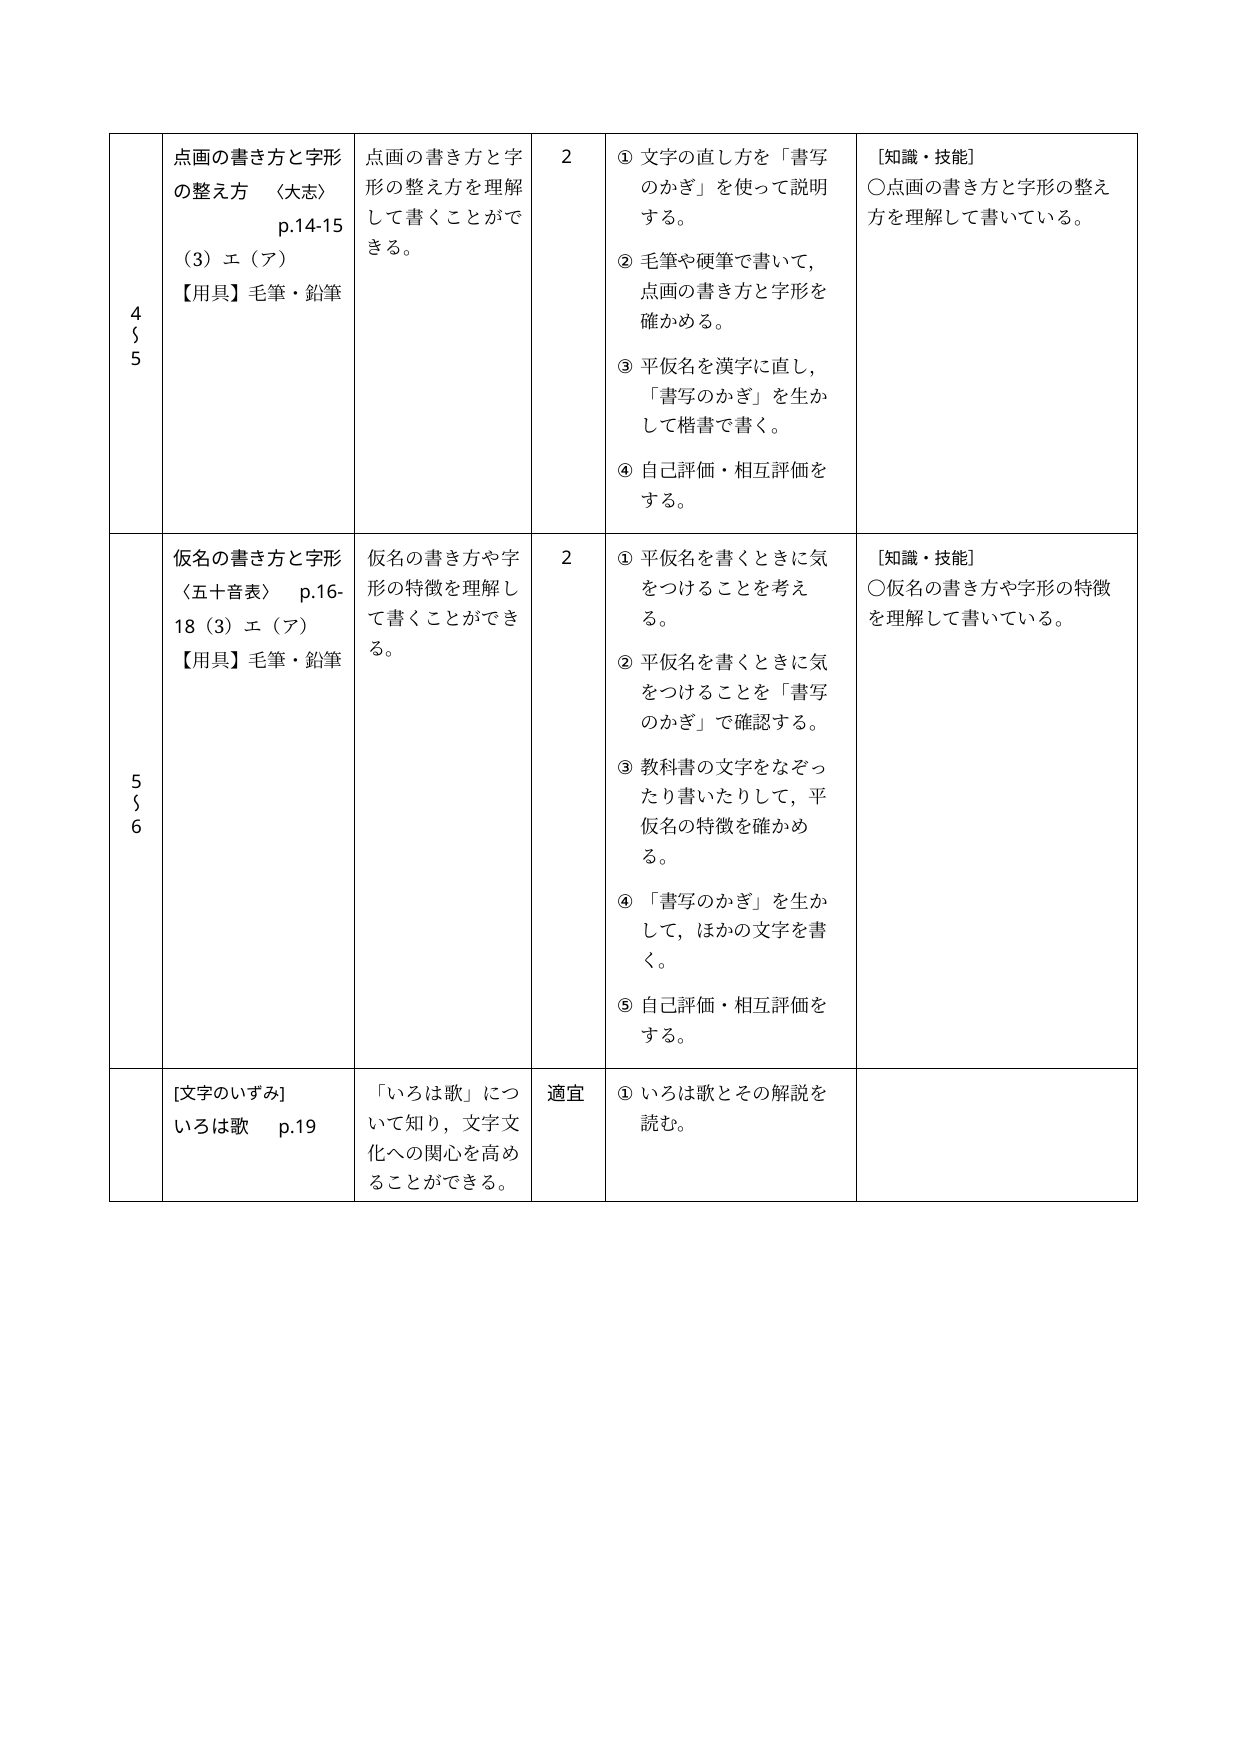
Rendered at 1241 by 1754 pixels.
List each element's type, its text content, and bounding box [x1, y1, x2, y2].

table_cell 2 [532, 534, 605, 1068]
table_cell 2 [532, 134, 605, 533]
table_cell 4～5 [110, 134, 162, 533]
table_cell 平仮名を書くときに気をつけることを考える。 平仮名を書くときに気をつけることを「書写のかぎ」で確認する。 教科書の文字をなぞったり書いたりして，平仮名の特徴を確かめる。 「書写のかぎ」を生かして，ほかの文字を書く。 自己評価・相互評価をする。 [606, 534, 856, 1068]
table_cell いろは歌とその解説を読む。 [606, 1069, 856, 1201]
table_cell [文字のいずみ] いろは歌 p.19 [163, 1069, 354, 1201]
table_cell 仮名の書き方や字形の特徴を理解して書くことができる。 [355, 534, 531, 1068]
table_cell 仮名の書き方と字形 〈五十音表〉 p.16-18（3）エ（ア） 【用具】毛筆・鉛筆 [163, 534, 354, 1068]
table_cell ［知識・技能］ 〇仮名の書き方や字形の特徴を理解して書いている。 [857, 534, 1137, 1068]
table_cell 点画の書き方と字形の整え方を理解して書くことができる。 [355, 134, 531, 533]
table_cell 文字の直し方を「書写のかぎ」を使って説明する。 毛筆や硬筆で書いて，点画の書き方と字形を確かめる。 平仮名を漢字に直し，「書写のかぎ」を生かして楷書で書く。 自己評価・相互評価をする。 [606, 134, 856, 533]
table_cell [110, 1069, 162, 1201]
table_cell [857, 1069, 1137, 1201]
table_cell 5～6 [110, 534, 162, 1068]
table_cell 「いろは歌」について知り，文字文化への関心を高めることができる。 [355, 1069, 531, 1201]
table_cell 点画の書き方と字形の整え方 〈大志〉 p.14-15 （3）エ（ア） 【用具】毛筆・鉛筆 [163, 134, 354, 533]
table_cell ［知識・技能］ 〇点画の書き方と字形の整え方を理解して書いている。 [857, 134, 1137, 533]
table_cell 適宜 [532, 1069, 605, 1201]
